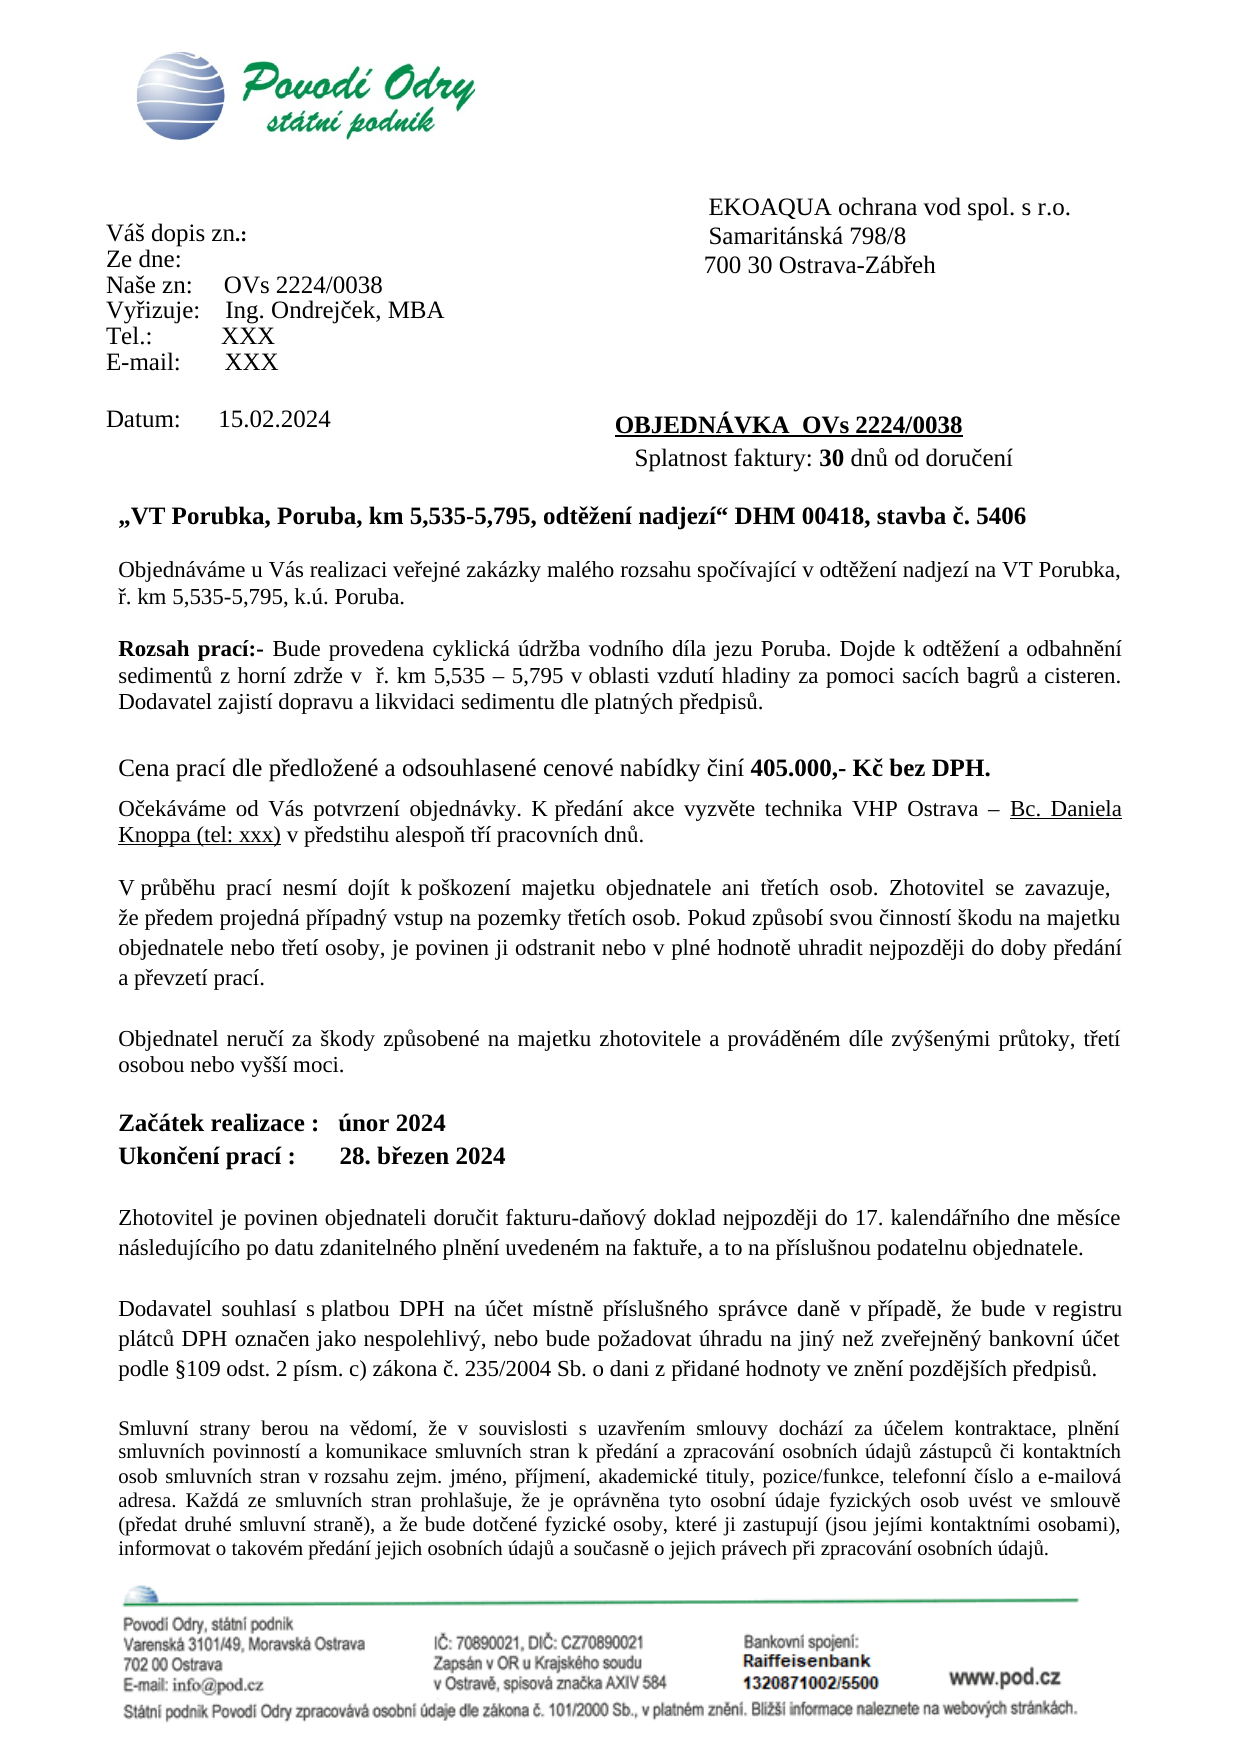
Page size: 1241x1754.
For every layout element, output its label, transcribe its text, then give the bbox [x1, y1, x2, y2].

text Rozsah prací:- Bude provedena cyklická údržba vodního díla jezu Poruba. Dojde k odtěžení a odbahnění sedimentů z horní zdrže v ř. km 5,535 – 5,795 v oblasti vzdutí hladiny za pomoci sacích bagrů a cisteren. Dodavatel zajistí dopravu a likvidaci sedimentu dle platných předpisů. [118, 636, 1122, 714]
text „VT Porubka, Poruba, km 5,535-5,795, odtěžení nadjezí“ DHM 00418, stavba č. 5406 [118, 501, 1122, 530]
text OBJEDNÁVKA OVs 2224/0038 Splatnost faktury: 30 dnů od doručení [118, 295, 1122, 473]
text Samaritánská 798/8 [708, 221, 1095, 250]
text Dodavatel souhlasí s platbou DPH na účet místně příslušného správce daně v případě, že bude v registru plátců DPH označen jako nespolehlivý, nebo bude požadovat úhradu na jiný než zveřejněný bankovní účet podle §109 odst. 2 písm. c) zákona č. 235/2004 Sb. o dani z přidané hodnoty ve znění pozdějších předpisů. [118, 1294, 1122, 1381]
text Objednatel neručí za škody způsobené na majetku zhotovitele a prováděném díle zvýšenými průtoky, třetí osobou nebo vyšší moci. [118, 1025, 1122, 1077]
picture [118, 1585, 1090, 1732]
text Smluvní strany berou na vědomí, že v souvislosti s uzavřením smlouvy dochází za účelem kontraktace, plnění smluvních povinností a komunikace smluvních stran k předání a zpracování osobních údajů zástupců či kontaktních osob smluvních stran v rozsahu zejm. jméno, příjmení, akademické tituly, pozice/funkce, telefonní číslo a e-mailová adresa. Každá ze smluvních stran prohlašuje, že je oprávněna tyto osobní údaje fyzických osob uvést ve smlouvě (předat druhé smluvní straně), a že bude dotčené fyzické osoby, které ji zastupují (jsou jejími kontaktními osobami), informovat o takovém předání jejich osobních údajů a současně o jejich právech při zpracování osobních údajů. [118, 1415, 1122, 1560]
text Cena prací dle předložené a odsouhlasené cenové nabídky činí 405.000,- Kč bez DPH. [118, 753, 1122, 782]
text V průběhu prací nesmí dojít k poškození majetku objednatele ani třetích osob. Zhotovitel se zavazuje, že předem projedná případný vstup na pozemky třetích osob. Pokud způsobí svou činností škodu na majetku objednatele nebo třetí osoby, je povinen ji odstranit nebo v plné hodnotě uhradit nejpozději do doby předání a převzetí prací. [118, 874, 1122, 991]
text Začátek realizace : únor 2024 [118, 1108, 1122, 1136]
text Očekáváme od Vás potvrzení objednávky. K předání akce vyzvěte technika VHP Ostrava – Bc. Daniela Knoppa (tel: xxx) v předstihu alespoň tří pracovních dnů. [118, 795, 1122, 847]
text EKOAQUA ochrana vod spol. s r.o. [708, 192, 1095, 221]
picture [136, 52, 476, 140]
text Objednáváme u Vás realizaci veřejné zakázky malého rozsahu spočívající v odtěžení nadjezí na VT Porubka, ř. km 5,535-5,795, k.ú. Poruba. [118, 556, 1122, 609]
text Zhotovitel je povinen objednateli doručit fakturu-daňový doklad nejpozději do 17. kalendářního dne měsíce následujícího po datu zdanitelného plnění uvedeném na faktuře, a to na příslušnou podatelnu objednatele. [118, 1204, 1122, 1261]
text 700 30 Ostrava-Zábřeh [649, 250, 1095, 278]
text Ukončení prací : 28. březen 2024 [118, 1141, 1122, 1169]
